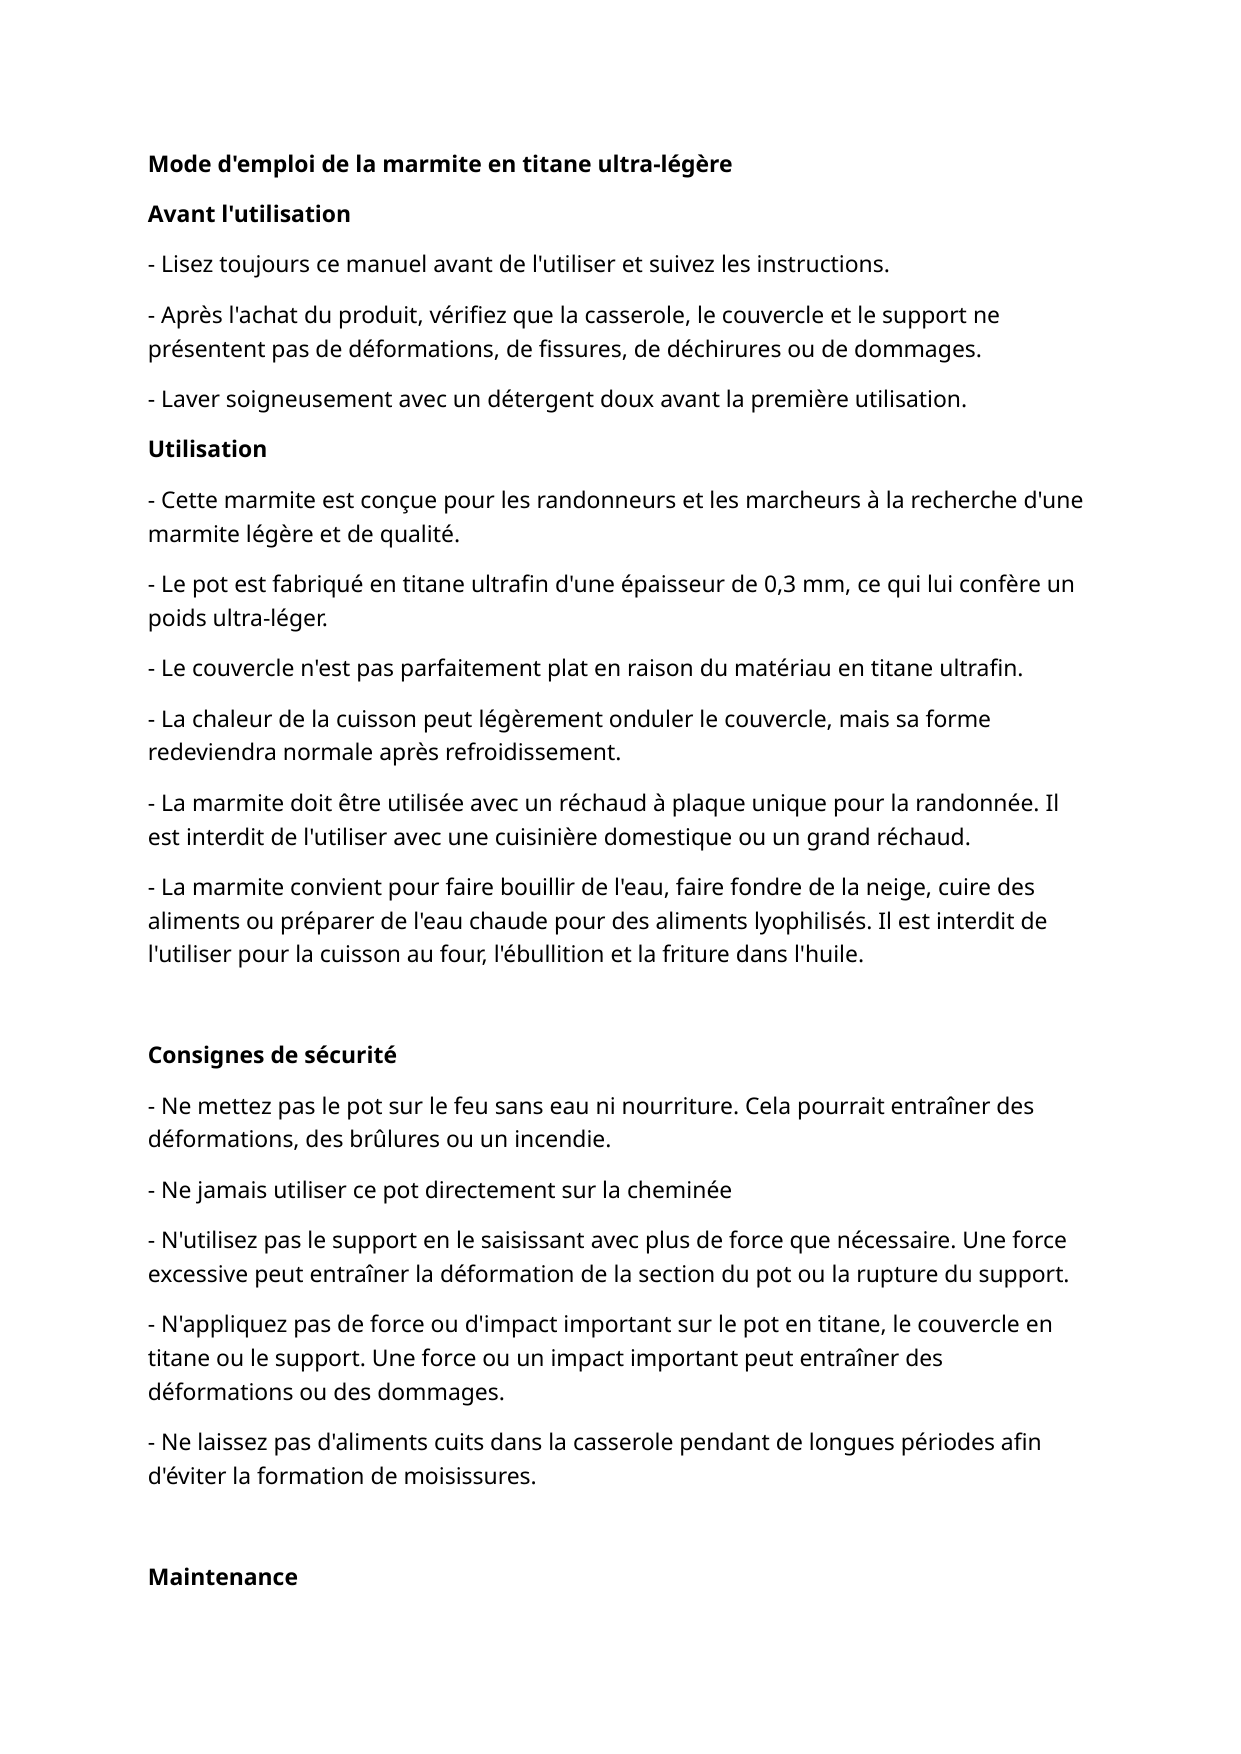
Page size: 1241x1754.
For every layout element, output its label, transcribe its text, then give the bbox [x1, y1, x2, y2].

text - La chaleur de la cuisson peut légèrement onduler le couvercle, mais sa forme redeviendra normale après refroidissement. [148, 703, 1093, 768]
text - Ne jamais utiliser ce pot directement sur la cheminée [148, 1174, 1093, 1205]
text Mode d'emploi de la marmite en titane ultra-légère [148, 148, 1093, 179]
text Avant l'utilisation [148, 198, 1093, 229]
text Utilisation [148, 433, 1093, 465]
text - N'appliquez pas de force ou d'impact important sur le pot en titane, le couvercle en titane ou le support. Une force ou un impact important peut entraîner des déformations ou des dommages. [148, 1308, 1093, 1407]
text - Le couvercle n'est pas parfaitement plat en raison du matériau en titane ultrafin. [148, 652, 1093, 683]
text - Laver soigneusement avec un détergent doux avant la première utilisation. [148, 383, 1093, 414]
text - Lisez toujours ce manuel avant de l'utiliser et suivez les instructions. [148, 248, 1093, 280]
text - Après l'achat du produit, vérifiez que la casserole, le couvercle et le support ne présentent pas de déformations, de fissures, de déchirures ou de dommages. [148, 299, 1093, 364]
text - La marmite convient pour faire bouillir de l'eau, faire fondre de la neige, cuire des aliments ou préparer de l'eau chaude pour des aliments lyophilisés. Il est interdit de l'utiliser pour la cuisson au four, l'ébullition et la friture dans l'huile. [148, 871, 1093, 970]
text - Ne mettez pas le pot sur le feu sans eau ni nourriture. Cela pourrait entraîner des déformations, des brûlures ou un incendie. [148, 1090, 1093, 1155]
text Maintenance [148, 1561, 1093, 1592]
text - Cette marmite est conçue pour les randonneurs et les marcheurs à la recherche d'une marmite légère et de qualité. [148, 484, 1093, 549]
text Consignes de sécurité [148, 1039, 1093, 1071]
text - N'utilisez pas le support en le saisissant avec plus de force que nécessaire. Une force excessive peut entraîner la déformation de la section du pot ou la rupture du support. [148, 1224, 1093, 1289]
text - Ne laissez pas d'aliments cuits dans la casserole pendant de longues périodes afin d'éviter la formation de moisissures. [148, 1426, 1093, 1491]
text - La marmite doit être utilisée avec un réchaud à plaque unique pour la randonnée. Il est interdit de l'utiliser avec une cuisinière domestique ou un grand réchaud. [148, 787, 1093, 852]
text - Le pot est fabriqué en titane ultrafin d'une épaisseur de 0,3 mm, ce qui lui confère un poids ultra-léger. [148, 568, 1093, 633]
